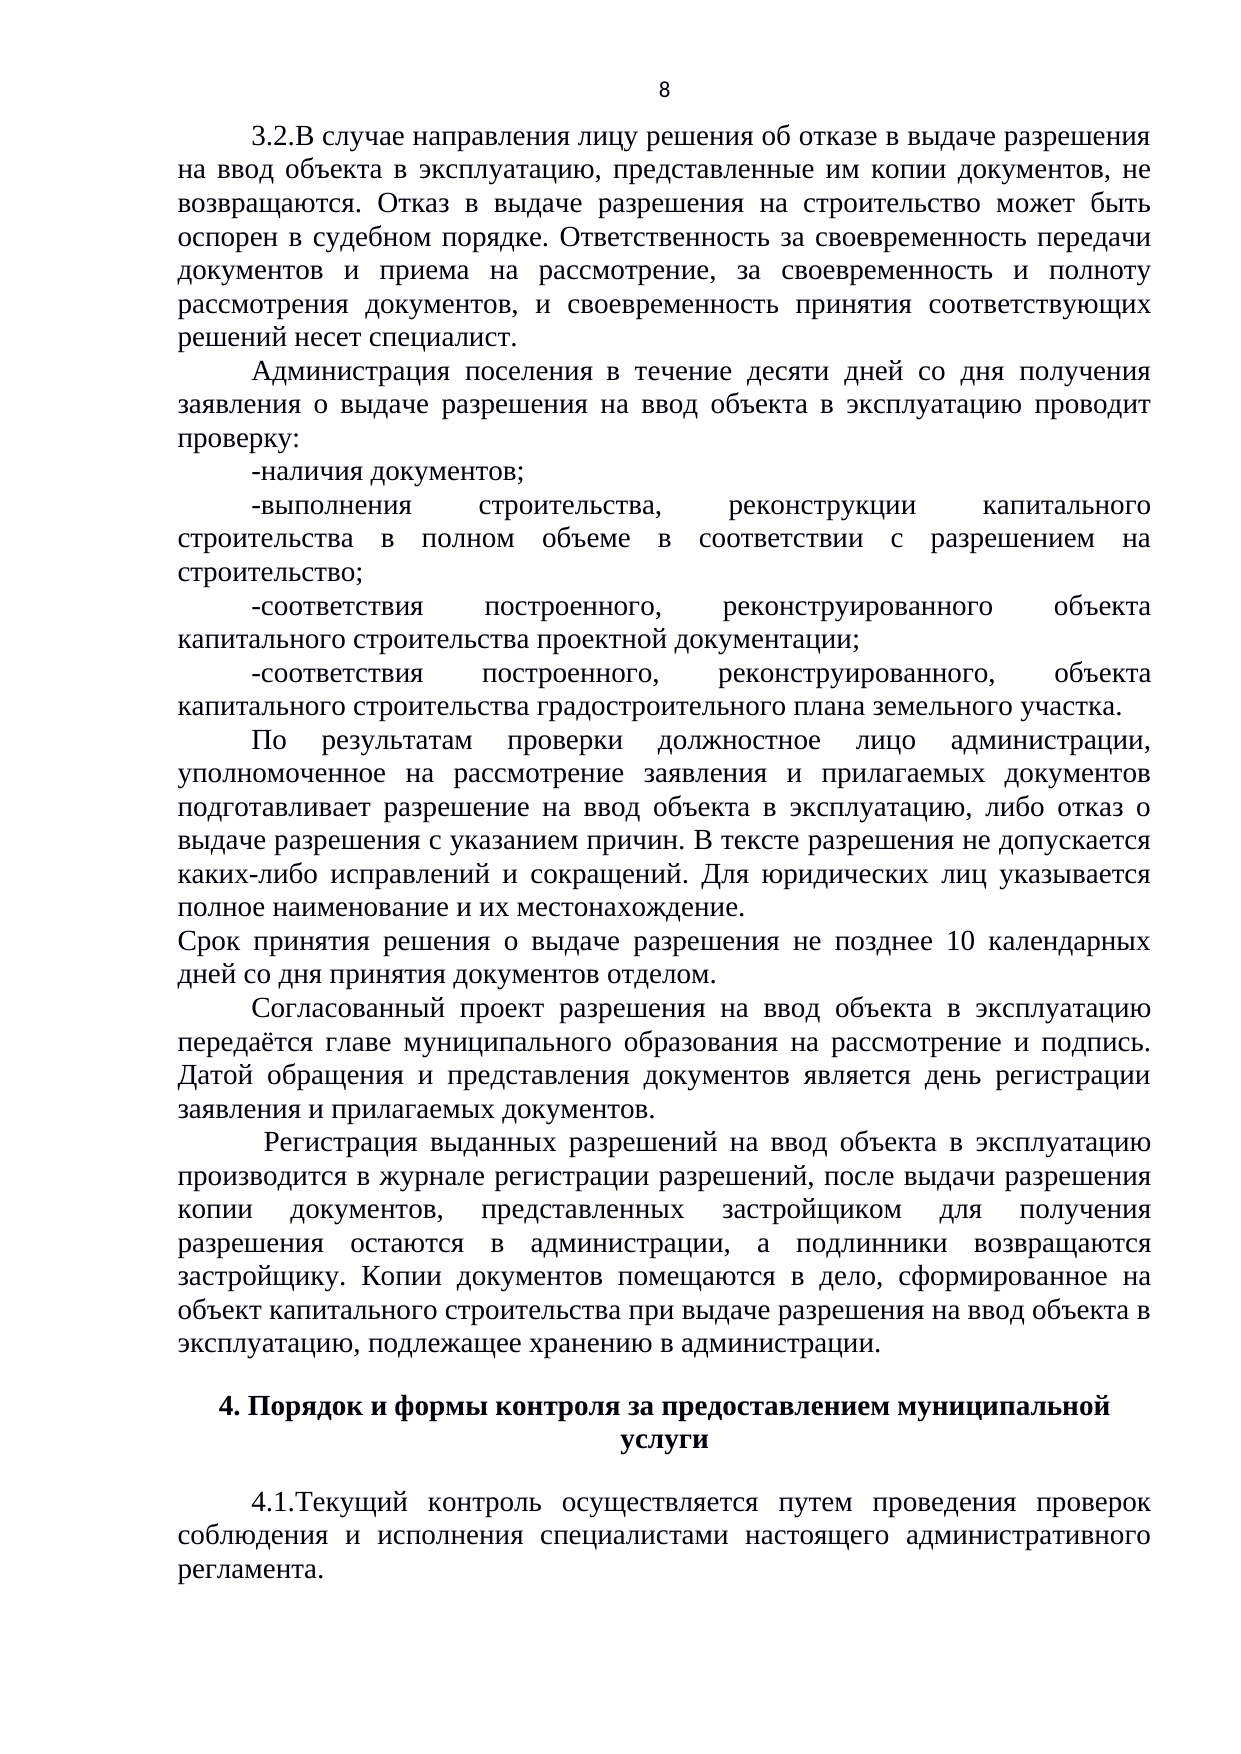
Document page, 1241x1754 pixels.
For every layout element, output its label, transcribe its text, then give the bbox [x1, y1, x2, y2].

text 4. Порядок и формы контроля за предоставлением муниципальной услуги [177, 1388, 1152, 1455]
text Согласованный проект разрешения на ввод объекта в эксплуатацию передаётся главе муниципального образования на рассмотрение и подпись. Датой обращения и представления документов является день регистрации заявления и прилагаемых документов. [177, 990, 1152, 1124]
text -наличия документов; [177, 453, 1152, 487]
text -соответствия построенного, реконструированного объекта капитального строительства проектной документации; [177, 588, 1152, 655]
text -выполнения строительства, реконструкции капитального строительства в полном объеме в соответствии с разрешением на строительство; [177, 487, 1152, 588]
text Срок принятия решения о выдаче разрешения не позднее 10 календарных дней со дня принятия документов отделом. [177, 923, 1152, 990]
text 3.2.В случае направления лицу решения об отказе в выдаче разрешения на ввод объекта в эксплуатацию, представленные им копии документов, не возвращаются. Отказ в выдаче разрешения на строительство может быть оспорен в судебном порядке. Ответственность за своевременность передачи документов и приема на рассмотрение, за своевременность и полноту рассмотрения документов, и своевременность принятия соответствующих решений несет специалист. [177, 118, 1152, 353]
text 4.1.Текущий контроль осуществляется путем проведения проверок соблюдения и исполнения специалистами настоящего административного регламента. [177, 1484, 1152, 1584]
text Администрация поселения в течение десяти дней со дня получения заявления о выдаче разрешения на ввод объекта в эксплуатацию проводит проверку: [177, 353, 1152, 453]
text Регистрация выданных разрешений на ввод объекта в эксплуатацию производится в журнале регистрации разрешений, после выдачи разрешения копии документов, представленных застройщиком для получения разрешения остаются в администрации, а подлинники возвращаются застройщику. Копии документов помещаются в дело, сформированное на объект капитального строительства при выдаче разрешения на ввод объекта в эксплуатацию, подлежащее хранению в администрации. [177, 1124, 1152, 1359]
text По результатам проверки должностное лицо администрации, уполномоченное на рассмотрение заявления и прилагаемых документов подготавливает разрешение на ввод объекта в эксплуатацию, либо отказ о выдаче разрешения с указанием причин. В тексте разрешения не допускается каких-либо исправлений и сокращений. Для юридических лиц указывается полное наименование и их местонахождение. [177, 722, 1152, 923]
text -соответствия построенного, реконструированного, объекта капитального строительства градостроительного плана земельного участка. [177, 655, 1152, 722]
